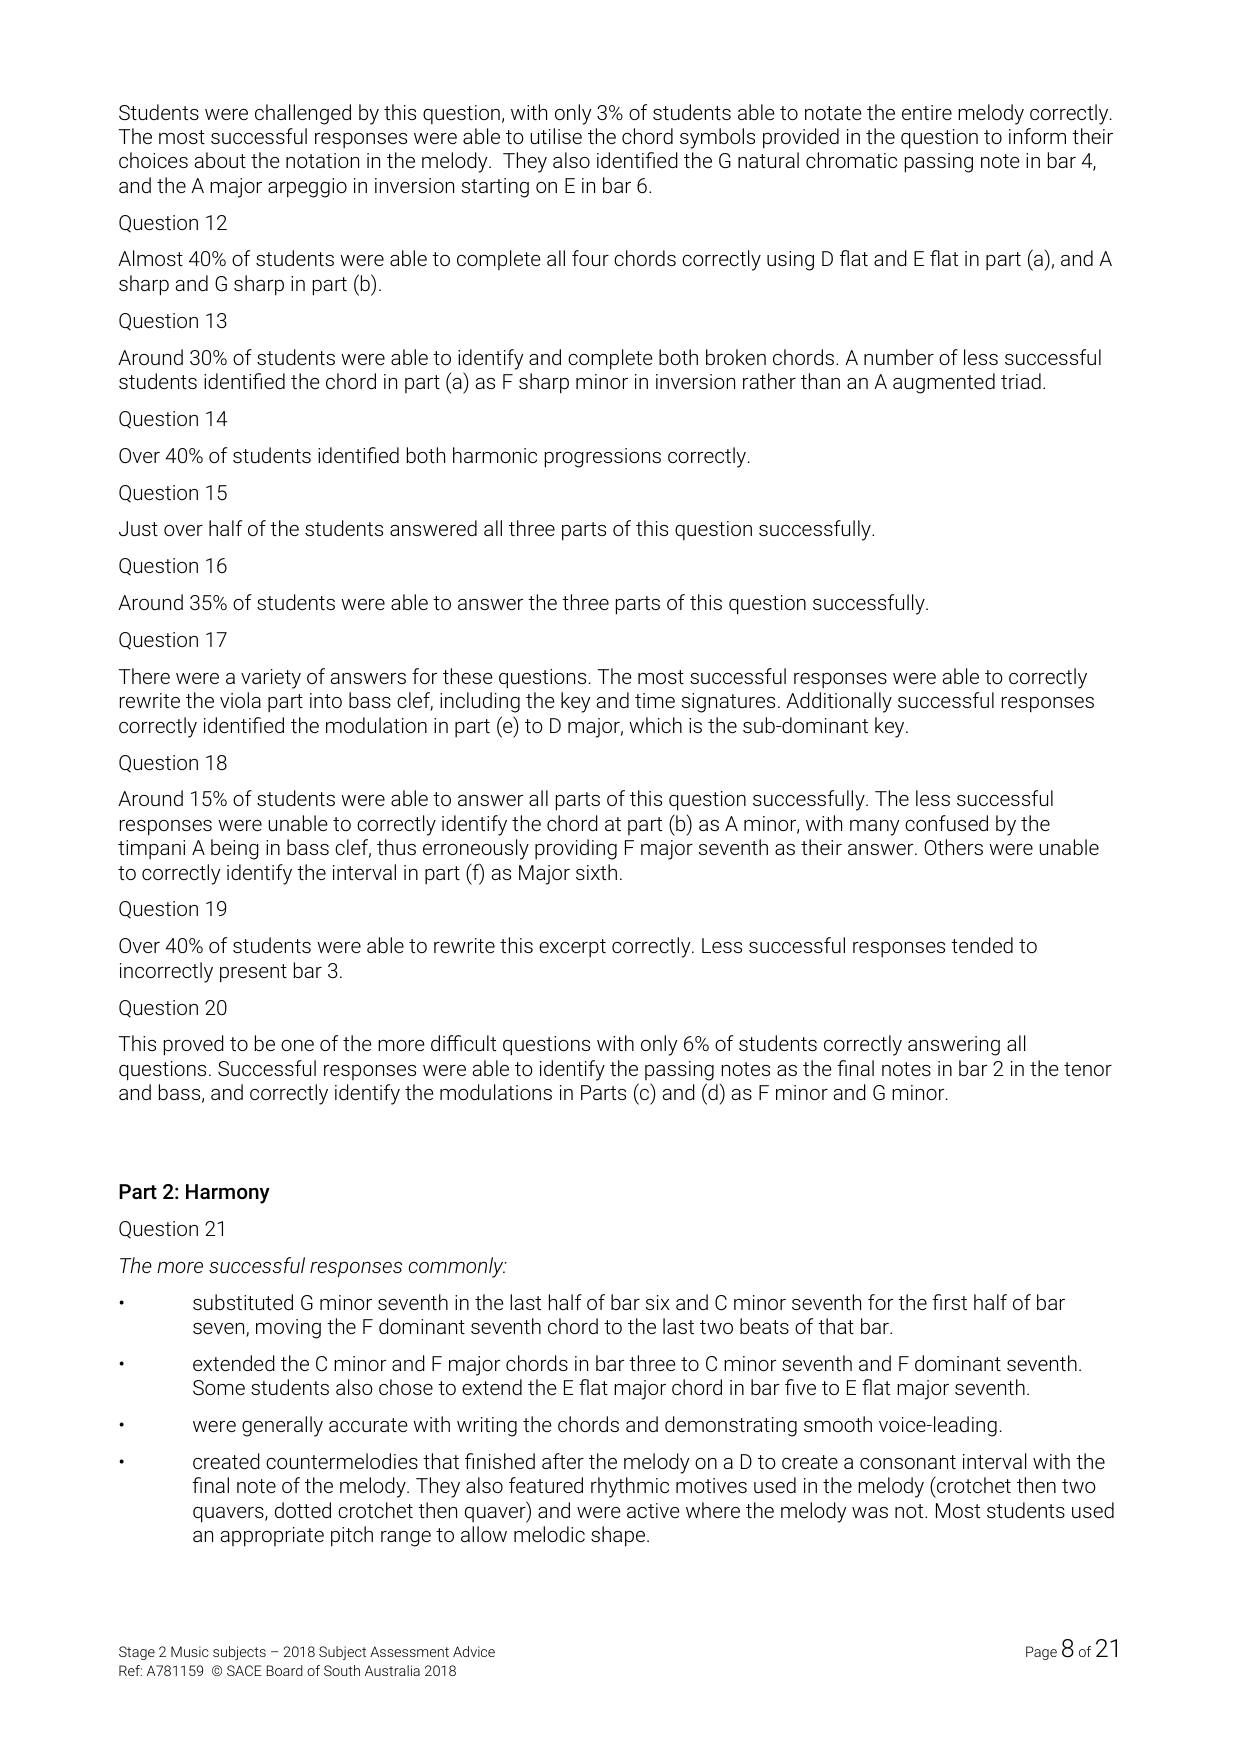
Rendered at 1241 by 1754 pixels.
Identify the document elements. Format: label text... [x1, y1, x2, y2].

text • extended the C minor and F major chords in bar three to C minor seventh and F dominant seventh. Some students also chose to extend the E flat major chord in bar five to E flat major seventh. [118, 1352, 1122, 1401]
text Question 17 [118, 628, 1122, 652]
text This proved to be one of the more difficult questions with only 6% of students correctly answering all questions. Successful responses were able to identify the passing notes as the final notes in bar 2 in the tenor and bass, and correctly identify the modulations in Parts (c) and (d) as F minor and G minor. [118, 1032, 1122, 1106]
text The more successful responses commonly: [118, 1254, 1122, 1278]
text Just over half of the students answered all three parts of this question successfully. [118, 517, 1122, 542]
text Question 12 [118, 211, 1122, 235]
text Question 13 [118, 309, 1122, 333]
subtitle Part 2: Harmony [118, 1180, 1122, 1204]
text Students were challenged by this question, with only 3% of students able to notate the entire melody correctly. The most successful responses were able to utilise the chord symbols provided in the question to inform their choices about the notation in the melody. They also identified the G natural chromatic passing note in bar 4, and the A major arpeggio in inversion starting on E in bar 6. [118, 101, 1122, 198]
text Almost 40% of students were able to complete all four chords correctly using D flat and E flat in part (a), and A sharp and G sharp in part (b). [118, 247, 1122, 296]
text Around 30% of students were able to identify and complete both broken chords. A number of less successful students identified the chord in part (a) as F sharp minor in inversion rather than an A augmented triad. [118, 346, 1122, 394]
text Over 40% of students identified both harmonic progressions correctly. [118, 444, 1122, 468]
text Question 14 [118, 407, 1122, 431]
text There were a variety of answers for these questions. The most successful responses were able to correctly rewrite the viola part into bass clef, including the key and time signatures. Additionally successful responses correctly identified the modulation in part (e) to D major, which is the sub-dominant key. [118, 665, 1122, 738]
text Question 16 [118, 554, 1122, 579]
text • were generally accurate with writing the chords and demonstrating smooth voice-leading. [118, 1413, 1122, 1437]
text Question 20 [118, 996, 1122, 1020]
text Around 15% of students were able to answer all parts of this question successfully. The less successful responses were unable to correctly identify the chord at part (b) as A minor, with many confused by the timpani A being in bass clef, thus erroneously providing F major seventh as their answer. Others were unable to correctly identify the interval in part (f) as Major sixth. [118, 787, 1122, 885]
text • substituted G minor seventh in the last half of bar six and C minor seventh for the first half of bar seven, moving the F dominant seventh chord to the last two beats of that bar. [118, 1291, 1122, 1339]
text Around 35% of students were able to answer the three parts of this question successfully. [118, 591, 1122, 616]
text Question 21 [118, 1217, 1122, 1241]
text Question 19 [118, 897, 1122, 922]
text Over 40% of students were able to rewrite this excerpt correctly. Less successful responses tended to incorrectly present bar 3. [118, 934, 1122, 983]
text Question 18 [118, 751, 1122, 775]
text • created countermelodies that finished after the melody on a D to create a consonant interval with the final note of the melody. They also featured rhythmic motives used in the melody (crotchet then two quavers, dotted crotchet then quaver) and were active where the melody was not. Most students used an appropriate pitch range to allow melodic shape. [118, 1450, 1122, 1547]
text Question 15 [118, 481, 1122, 505]
